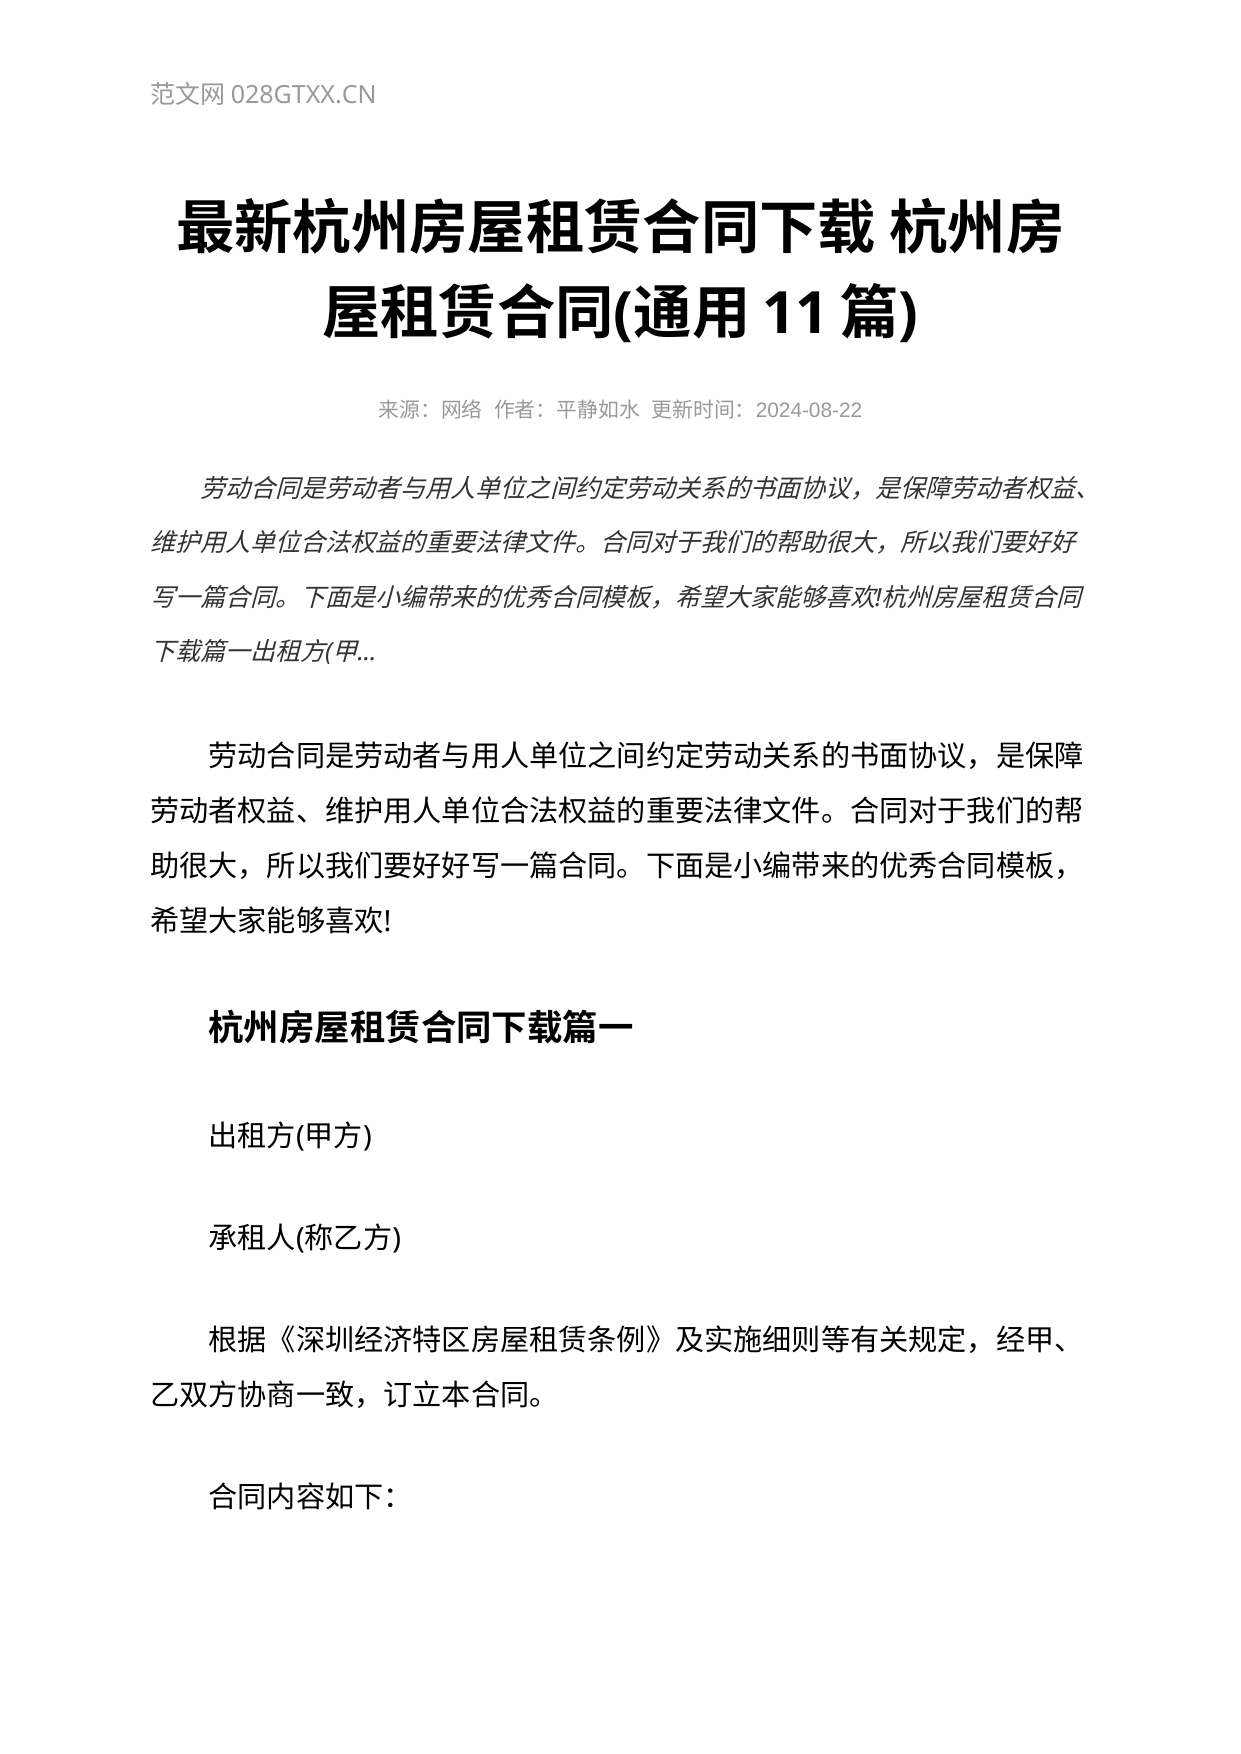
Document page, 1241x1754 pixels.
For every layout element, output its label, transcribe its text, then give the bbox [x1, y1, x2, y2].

text 劳动合同是劳动者与用人单位之间约定劳动关系的书面协议，是保障劳动者权益、维护用人单位合法权益的重要法律文件。合同对于我们的帮助很大，所以我们要好好写一篇合同。下面是小编带来的优秀合同模板，希望大家能够喜欢!杭州房屋租赁合同下载篇一出租方(甲... [150, 468, 1090, 668]
text 出租方(甲方) [150, 1113, 1090, 1155]
text 劳动合同是劳动者与用人单位之间约定劳动关系的书面协议，是保障劳动者权益、维护用人单位合法权益的重要法律文件。合同对于我们的帮助很大，所以我们要好好写一篇合同。下面是小编带来的优秀合同模板，希望大家能够喜欢! [150, 733, 1090, 940]
text 合同内容如下： [150, 1473, 1090, 1516]
text 杭州房屋租赁合同下载篇一 [150, 999, 1090, 1051]
text 承租人(称乙方) [150, 1215, 1090, 1257]
text 根据《深圳经济特区房屋租赁条例》及实施细则等有关规定，经甲、乙双方协商一致，订立本合同。 [150, 1317, 1090, 1414]
text 来源：网络 作者：平静如水 更新时间：2024-08-22 [150, 397, 1090, 421]
subtitle 最新杭州房屋租赁合同下载 杭州房屋租赁合同(通用11篇) [150, 181, 1090, 351]
